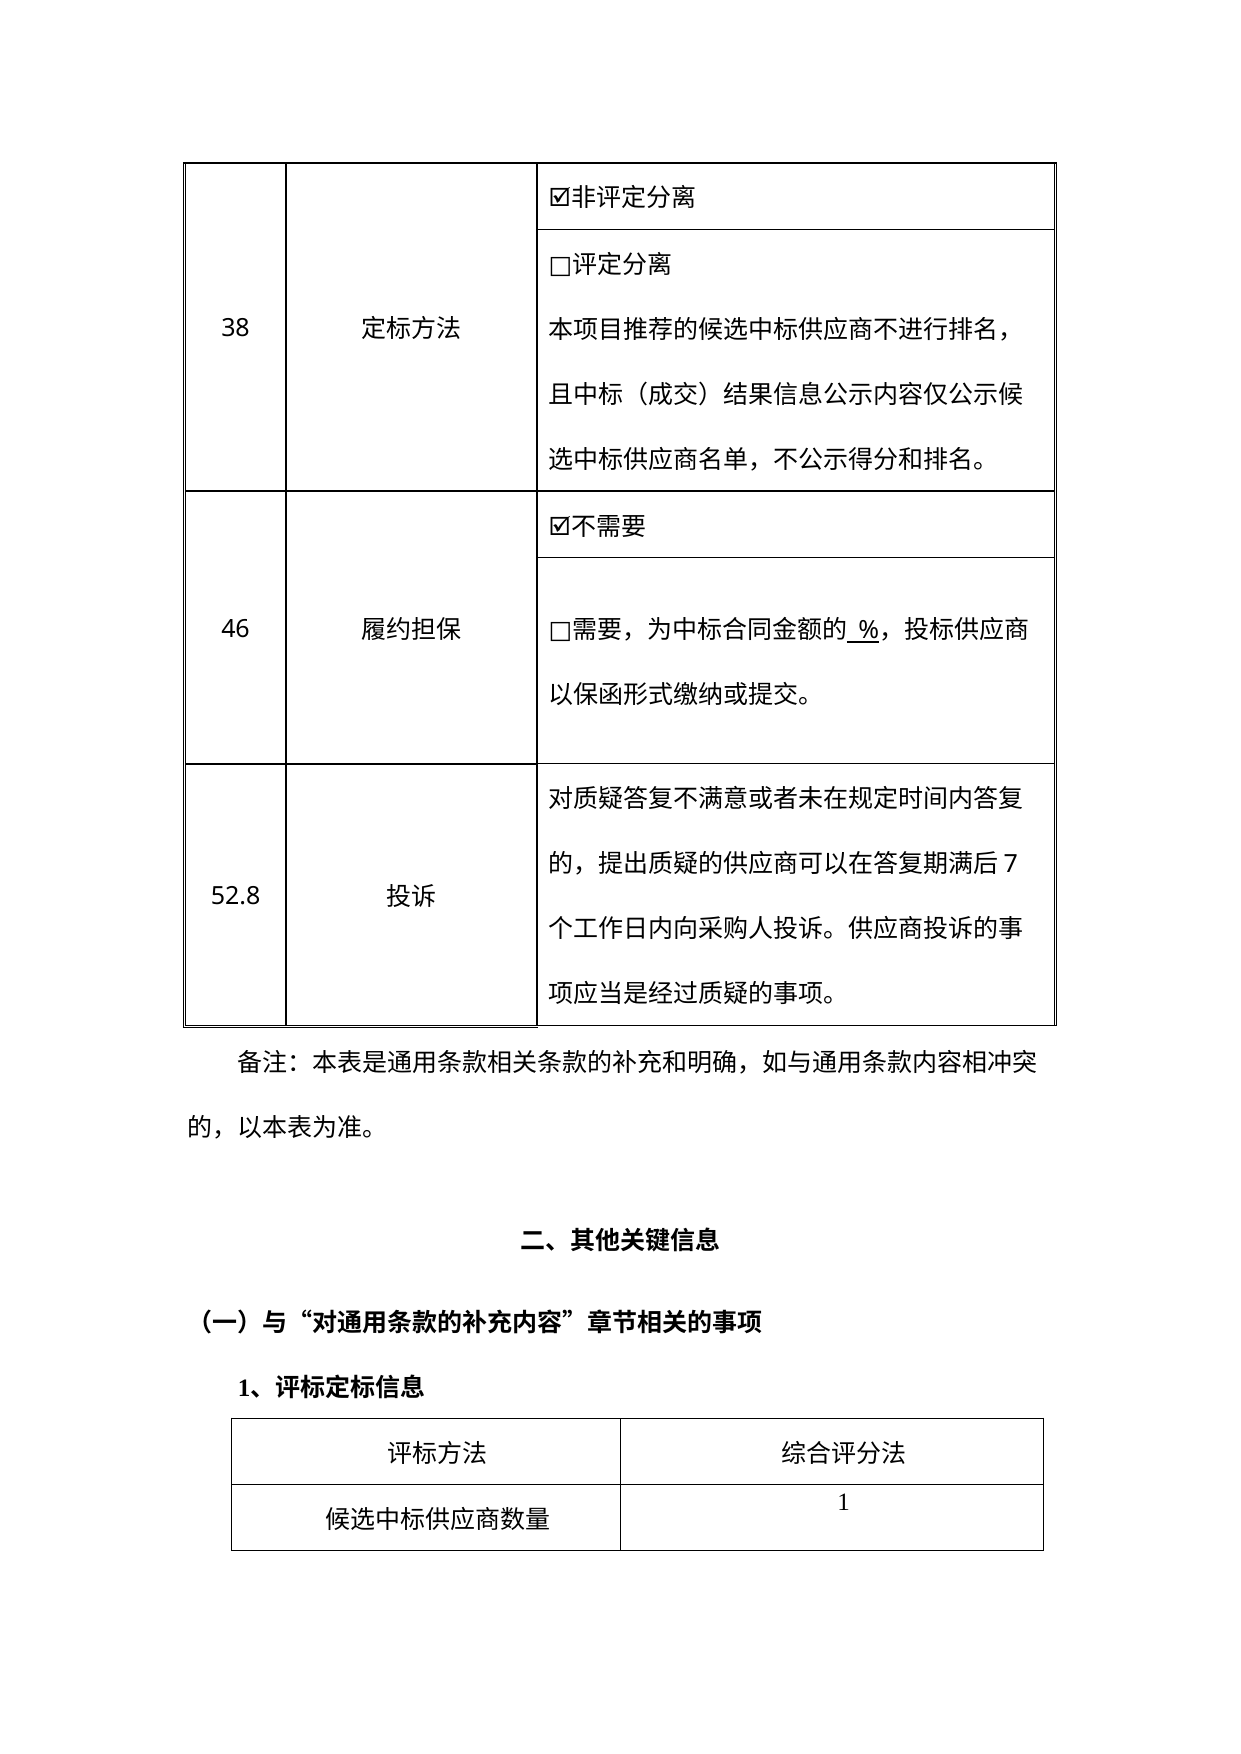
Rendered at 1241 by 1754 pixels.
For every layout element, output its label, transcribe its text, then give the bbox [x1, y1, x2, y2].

table_header 评标方法 [232, 1419, 620, 1484]
table_cell 定标方法 [287, 164, 536, 490]
table_cell 对质疑答复不满意或者未在规定时间内答复的，提出质疑的供应商可以在答复期满后7个工作日内向采购人投诉。供应商投诉的事项应当是经过质疑的事项。 [538, 764, 1054, 1024]
table_cell 履约担保 [287, 492, 536, 763]
text （一）与“对通用条款的补充内容”章节相关的事项 [187, 1288, 1053, 1353]
table_cell 候选中标供应商数量 [232, 1485, 620, 1550]
table_cell 非评定分离 [538, 164, 1054, 228]
table_cell 52.8 [186, 765, 285, 1024]
table_cell 38 [186, 164, 285, 490]
text 备注：本表是通用条款相关条款的补充和明确，如与通用条款内容相冲突的，以本表为准。 [187, 1028, 1053, 1158]
table_header 综合评分法 [621, 1419, 1043, 1484]
text 1、评标定标信息 [187, 1353, 1053, 1418]
text 二、其他关键信息 [187, 1206, 1053, 1271]
table_cell 投诉 [287, 765, 536, 1024]
table_cell □评定分离 本项目推荐的候选中标供应商不进行排名，且中标（成交）结果信息公示内容仅公示候选中标供应商名单，不公示得分和排名。 [538, 230, 1054, 490]
table_cell 46 [186, 492, 285, 763]
table_cell □需要，为中标合同金额的 %，投标供应商以保函形式缴纳或提交。 [538, 558, 1054, 763]
table_cell 不需要 [538, 492, 1054, 557]
table_cell 1 [621, 1485, 1043, 1550]
